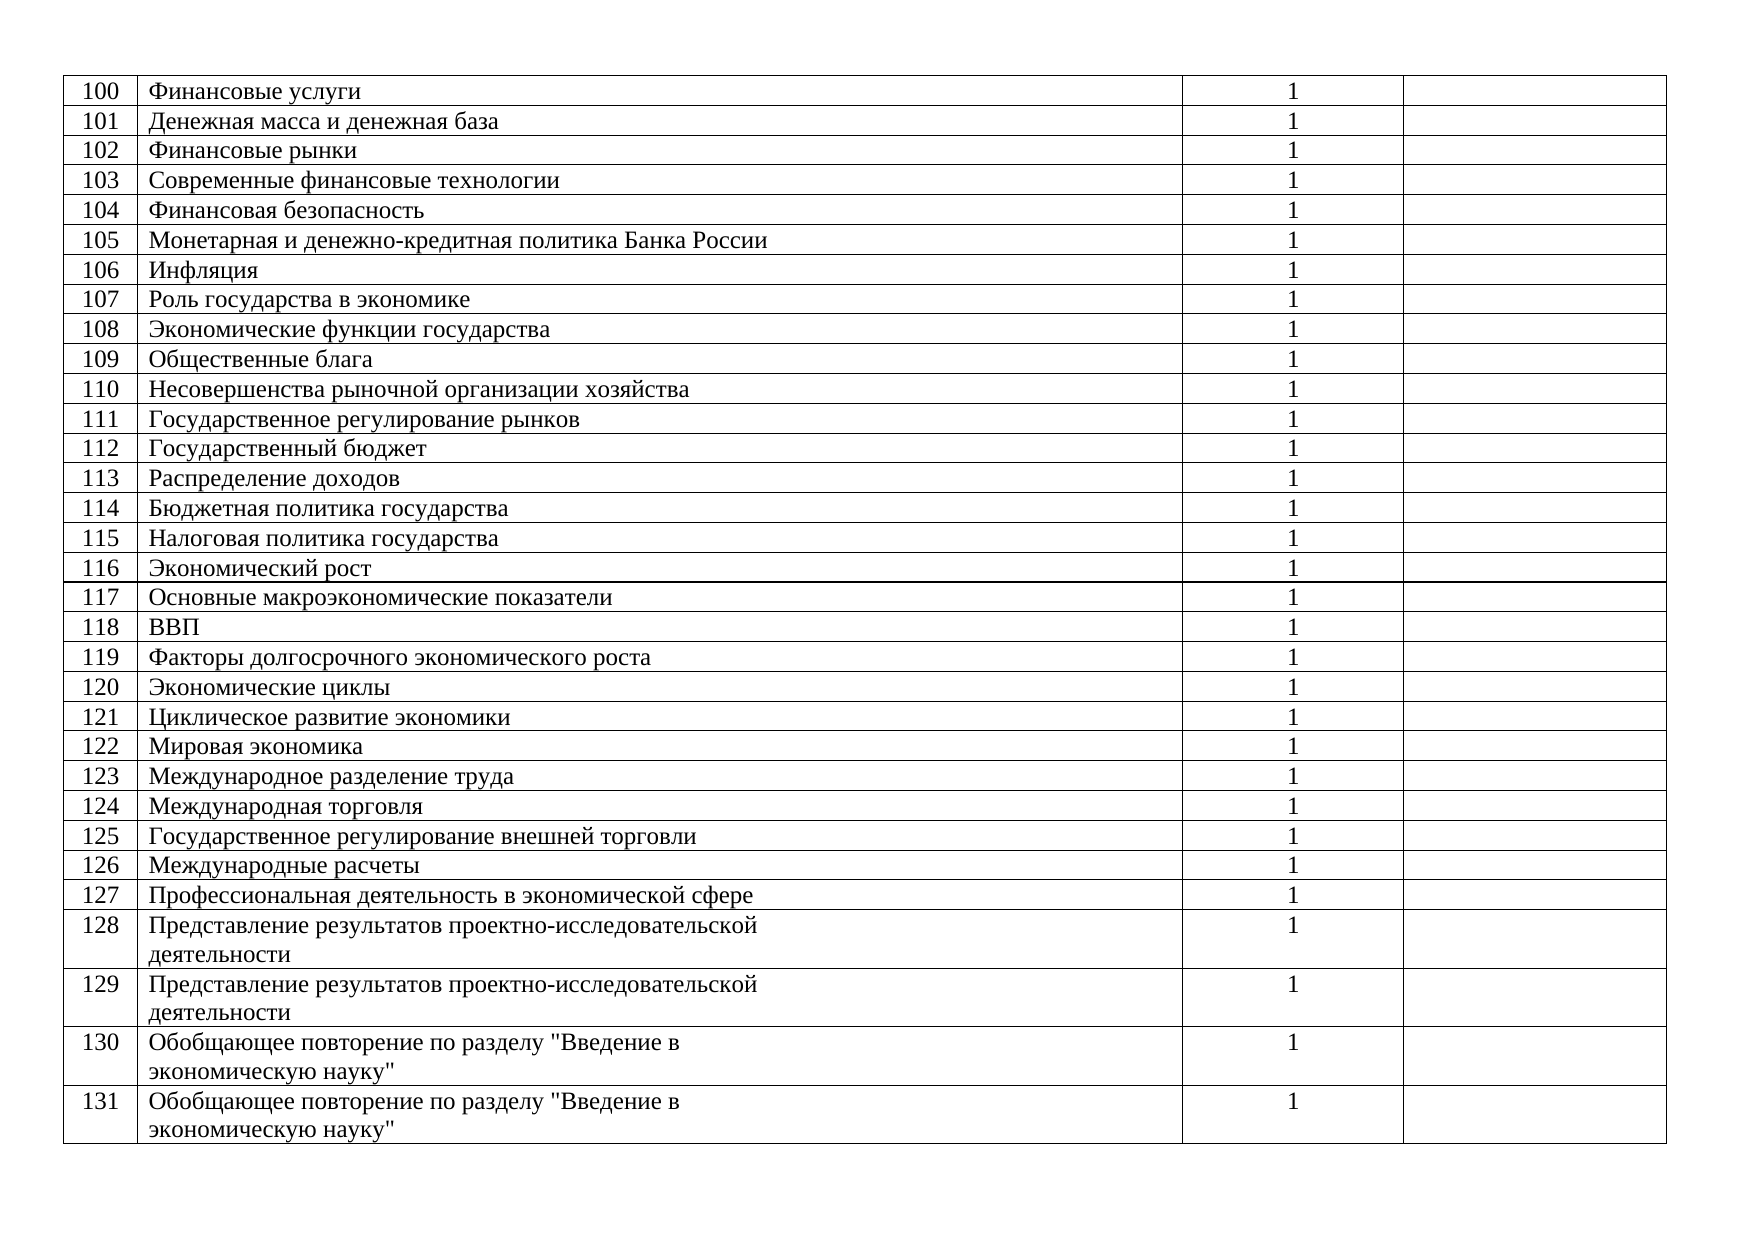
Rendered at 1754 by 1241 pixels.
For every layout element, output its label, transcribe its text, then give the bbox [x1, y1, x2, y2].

table_cell Экономический рост [138, 553, 1182, 581]
table_cell [1404, 225, 1666, 254]
table_cell 1 [1183, 1027, 1403, 1085]
table_cell 124 [64, 791, 137, 820]
table_cell 1 [1183, 434, 1403, 462]
table_cell [1404, 523, 1666, 552]
table_cell [1404, 702, 1666, 730]
table_cell Финансовые услуги [138, 76, 1182, 105]
table_cell 101 [64, 106, 137, 134]
table_cell 111 [64, 404, 137, 432]
table_cell [1404, 493, 1666, 522]
table_cell Факторы долгосрочного экономического роста [138, 642, 1182, 671]
table_cell Международная торговля [138, 791, 1182, 820]
table_cell [1404, 969, 1666, 1026]
table_cell Роль государства в экономике [138, 285, 1182, 313]
table_cell 115 [64, 523, 137, 552]
table_cell 103 [64, 165, 137, 194]
table_cell 1 [1183, 702, 1403, 730]
table_cell Денежная масса и денежная база [138, 106, 1182, 134]
table_cell 1 [1183, 731, 1403, 760]
table_cell 123 [64, 761, 137, 790]
table_cell 108 [64, 314, 137, 343]
table_cell 1 [1183, 523, 1403, 552]
table_cell 1 [1183, 1086, 1403, 1143]
table_cell 1 [1183, 314, 1403, 343]
table_cell 122 [64, 731, 137, 760]
table_cell Налоговая политика государства [138, 523, 1182, 552]
table_cell 1 [1183, 761, 1403, 790]
table_cell Несовершенства рыночной организации хозяйства [138, 374, 1182, 403]
table_cell 1 [1183, 255, 1403, 283]
table_cell Бюджетная политика государства [138, 493, 1182, 522]
table_cell 126 [64, 851, 137, 879]
table_cell Современные финансовые технологии [138, 165, 1182, 194]
table_cell Основные макроэкономические показатели [138, 583, 1182, 611]
table_cell [1404, 285, 1666, 313]
table_cell [1404, 136, 1666, 164]
table_cell 1 [1183, 493, 1403, 522]
table_cell Государственный бюджет [138, 434, 1182, 462]
table_cell [1404, 791, 1666, 820]
table_cell 118 [64, 612, 137, 641]
table_cell 1 [1183, 612, 1403, 641]
table_cell 107 [64, 285, 137, 313]
table_cell [1404, 106, 1666, 134]
table_cell [1404, 255, 1666, 283]
table_cell 1 [1183, 404, 1403, 432]
table_cell 116 [64, 553, 137, 581]
table_cell [1404, 731, 1666, 760]
table_cell 1 [1183, 969, 1403, 1026]
table_cell 1 [1183, 583, 1403, 611]
table_cell 128 [64, 910, 137, 968]
table_cell [1404, 642, 1666, 671]
table_cell Инфляция [138, 255, 1182, 283]
table_cell [1404, 821, 1666, 849]
table_cell 1 [1183, 195, 1403, 224]
table_cell [1404, 195, 1666, 224]
table_cell [1404, 1027, 1666, 1085]
table_cell [1404, 553, 1666, 581]
table_cell [1404, 583, 1666, 611]
table_cell 1 [1183, 791, 1403, 820]
table_cell [1404, 404, 1666, 432]
table_cell 119 [64, 642, 137, 671]
table_cell 1 [1183, 225, 1403, 254]
table_cell [1404, 344, 1666, 373]
table_cell 110 [64, 374, 137, 403]
table_cell Распределение доходов [138, 463, 1182, 492]
table_cell 1 [1183, 672, 1403, 701]
table_cell 104 [64, 195, 137, 224]
table_cell 1 [1183, 165, 1403, 194]
table_cell 121 [64, 702, 137, 730]
table_cell 1 [1183, 553, 1403, 581]
table_cell Мировая экономика [138, 731, 1182, 760]
table_cell 1 [1183, 106, 1403, 134]
table_cell 1 [1183, 76, 1403, 105]
table_cell 1 [1183, 880, 1403, 909]
table_cell [1404, 76, 1666, 105]
table_cell Финансовая безопасность [138, 195, 1182, 224]
table_cell 1 [1183, 344, 1403, 373]
table_cell Обобщающее повторение по разделу "Введение в экономическую науку" [138, 1086, 1182, 1143]
table_cell 1 [1183, 642, 1403, 671]
table_cell Монетарная и денежно-кредитная политика Банка России [138, 225, 1182, 254]
table_cell [1404, 761, 1666, 790]
table_cell 105 [64, 225, 137, 254]
table_cell 100 [64, 76, 137, 105]
table_cell 106 [64, 255, 137, 283]
table_cell 127 [64, 880, 137, 909]
table_cell Общественные блага [138, 344, 1182, 373]
table_cell 1 [1183, 910, 1403, 968]
table_cell 117 [64, 583, 137, 611]
table_cell [1404, 1086, 1666, 1143]
table_cell [1404, 910, 1666, 968]
table_cell 1 [1183, 851, 1403, 879]
table_cell Экономические функции государства [138, 314, 1182, 343]
table_cell 1 [1183, 136, 1403, 164]
table_cell Представление результатов проектно-исследовательской деятельности [138, 910, 1182, 968]
table_cell Финансовые рынки [138, 136, 1182, 164]
table_cell 125 [64, 821, 137, 849]
table_cell [1404, 434, 1666, 462]
table_cell 129 [64, 969, 137, 1026]
table_cell 102 [64, 136, 137, 164]
table_cell 131 [64, 1086, 137, 1143]
table_cell [1404, 165, 1666, 194]
table_cell Обобщающее повторение по разделу "Введение в экономическую науку" [138, 1027, 1182, 1085]
table_cell Циклическое развитие экономики [138, 702, 1182, 730]
table_cell 120 [64, 672, 137, 701]
table_cell 114 [64, 493, 137, 522]
table_cell 112 [64, 434, 137, 462]
table_cell Государственное регулирование внешней торговли [138, 821, 1182, 849]
table_cell 1 [1183, 463, 1403, 492]
table_cell 1 [1183, 821, 1403, 849]
table_cell [1404, 880, 1666, 909]
table_cell Государственное регулирование рынков [138, 404, 1182, 432]
table_cell [1404, 612, 1666, 641]
table_cell 1 [1183, 285, 1403, 313]
table_cell Экономические циклы [138, 672, 1182, 701]
table_cell 109 [64, 344, 137, 373]
table_cell [1404, 314, 1666, 343]
table_cell 130 [64, 1027, 137, 1085]
table_cell Международные расчеты [138, 851, 1182, 879]
table_cell Профессиональная деятельность в экономической сфере [138, 880, 1182, 909]
table_cell 1 [1183, 374, 1403, 403]
table_cell Международное разделение труда [138, 761, 1182, 790]
table_cell ВВП [138, 612, 1182, 641]
table_cell [1404, 672, 1666, 701]
table_cell Представление результатов проектно-исследовательской деятельности [138, 969, 1182, 1026]
table_cell [1404, 374, 1666, 403]
table_cell 113 [64, 463, 137, 492]
table_cell [1404, 851, 1666, 879]
table_cell [1404, 463, 1666, 492]
